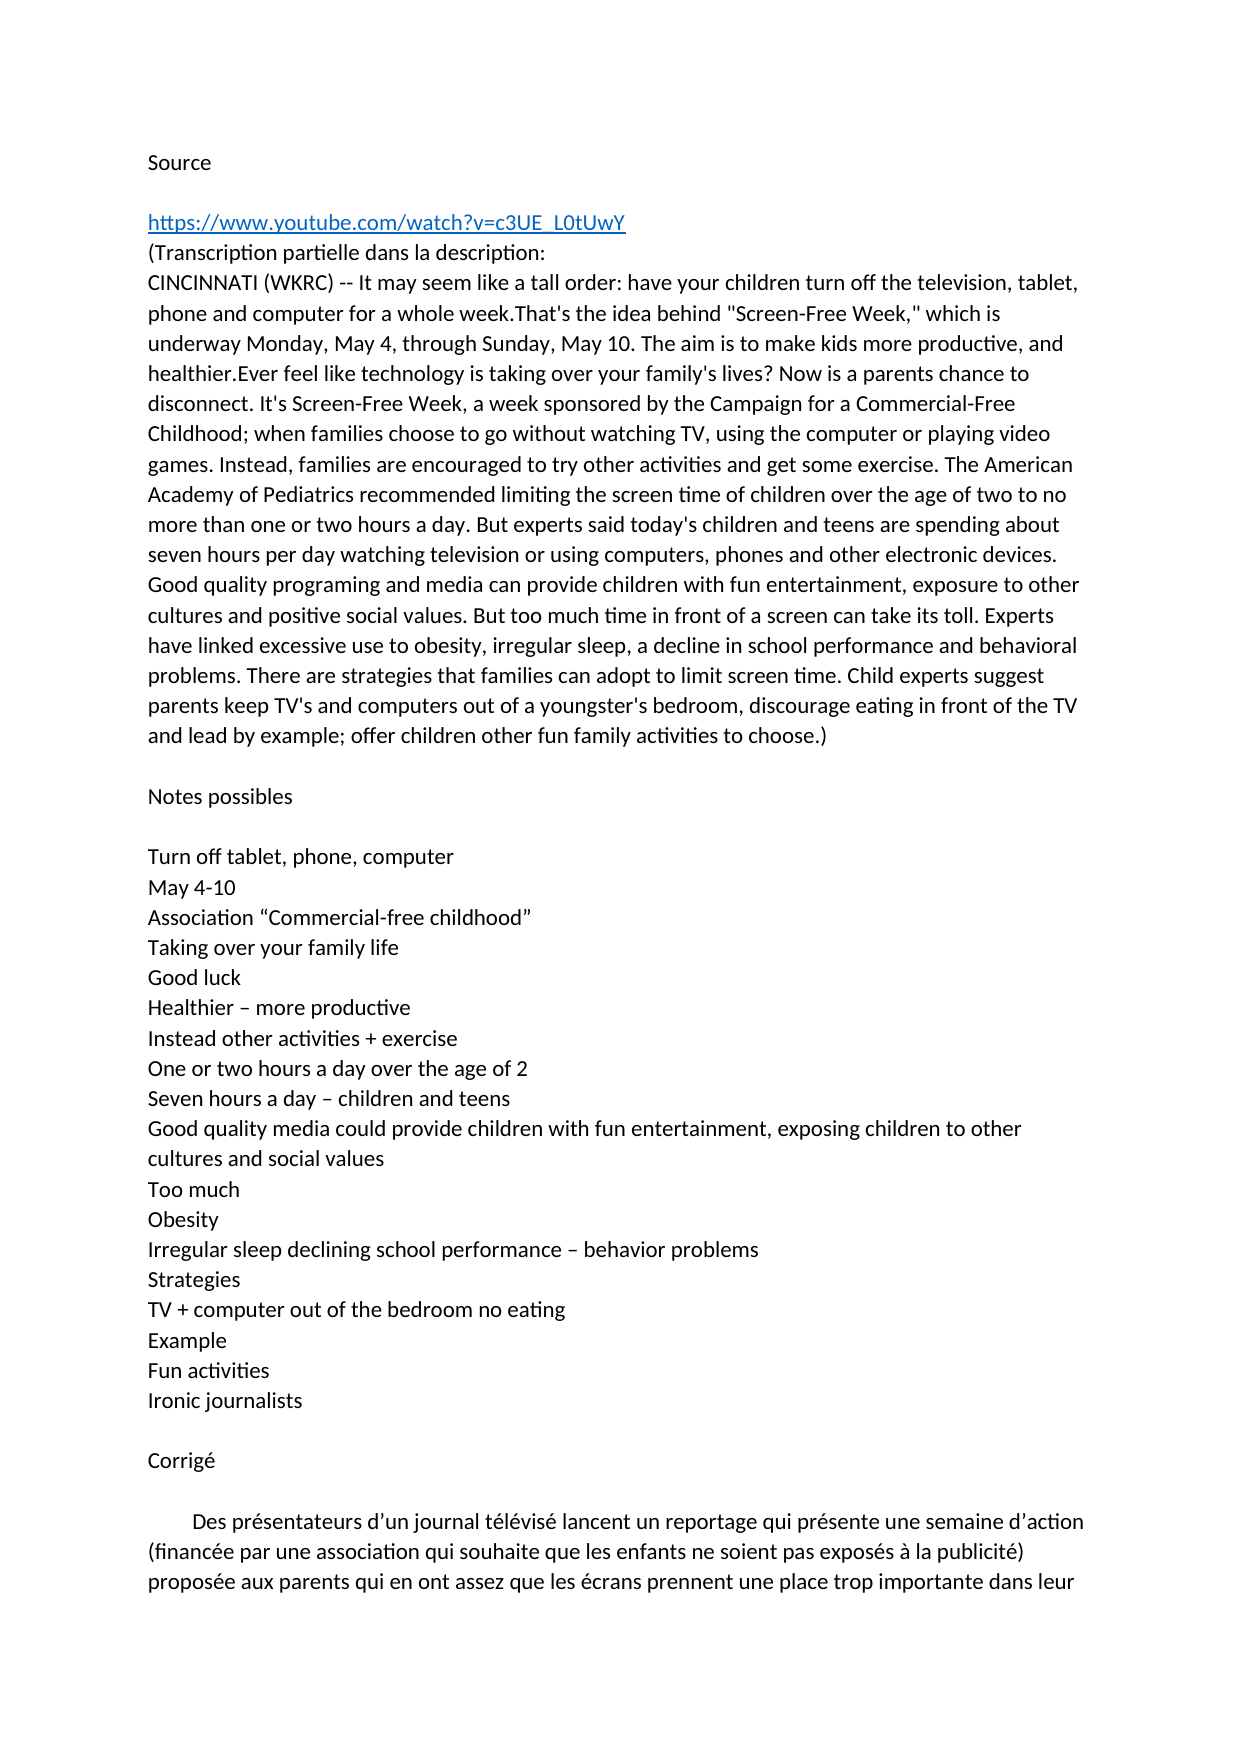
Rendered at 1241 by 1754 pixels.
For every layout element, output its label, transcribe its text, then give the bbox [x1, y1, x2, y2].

text Good luck [148, 963, 1093, 991]
text Corrigé [148, 1447, 1093, 1474]
text Example [148, 1326, 1093, 1354]
text Source [148, 148, 1093, 176]
text Strategies [148, 1265, 1093, 1293]
text Irregular sleep declining school performance – behavior problems [148, 1235, 1093, 1263]
text Seven hours a day – children and teens [148, 1084, 1093, 1112]
text Ironic journalists [148, 1386, 1093, 1414]
text Good quality media could provide children with fun entertainment, exposing children to other cultures and social values [148, 1114, 1093, 1172]
text Fun activities [148, 1356, 1093, 1384]
text Obesity [148, 1205, 1093, 1233]
text Association “Commercial-free childhood” [148, 903, 1093, 931]
text https://www.youtube.com/watch?v=c3UE_L0tUwY [148, 208, 1093, 236]
text May 4-10 [148, 873, 1093, 901]
text (Transcription partielle dans la description: [148, 238, 1093, 266]
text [148, 1507, 1093, 1595]
text CINCINNATI (WKRC) -- It may seem like a tall order: have your children turn off the television, tablet, phone and computer for a whole week.That's the idea behind "Screen-Free Week," which is underway Monday, May 4, through Sunday, May 10. The aim is to make kids more productive, and healthier.Ever feel like technology is taking over your family's lives? Now is a parents chance to disconnect. It's Screen-Free Week, a week sponsored by the Campaign for a Commercial-Free Childhood; when families choose to go without watching TV, using the computer or playing video games. Instead, families are encouraged to try other activities and get some exercise. The American Academy of Pediatrics recommended limiting the screen time of children over the age of two to no more than one or two hours a day. But experts said today's children and teens are spending about seven hours per day watching television or using computers, phones and other electronic devices. Good quality programing and media can provide children with fun entertainment, exposure to other cultures and positive social values. But too much time in front of a screen can take its toll. Experts have linked excessive use to obesity, irregular sleep, a decline in school performance and behavioral problems. There are strategies that families can adopt to limit screen time. Child experts suggest parents keep TV's and computers out of a youngster's bedroom, discourage eating in front of the TV and lead by example; offer children other fun family activities to choose.) [148, 268, 1093, 749]
text Taking over your family life [148, 933, 1093, 961]
text Instead other activities + exercise [148, 1024, 1093, 1052]
text TV + computer out of the bedroom no eating [148, 1296, 1093, 1323]
text Too much [148, 1175, 1093, 1203]
text Turn off tablet, phone, computer [148, 842, 1093, 870]
text One or two hours a day over the age of 2 [148, 1054, 1093, 1082]
text Notes possibles [148, 782, 1093, 810]
text Healthier – more productive [148, 993, 1093, 1021]
